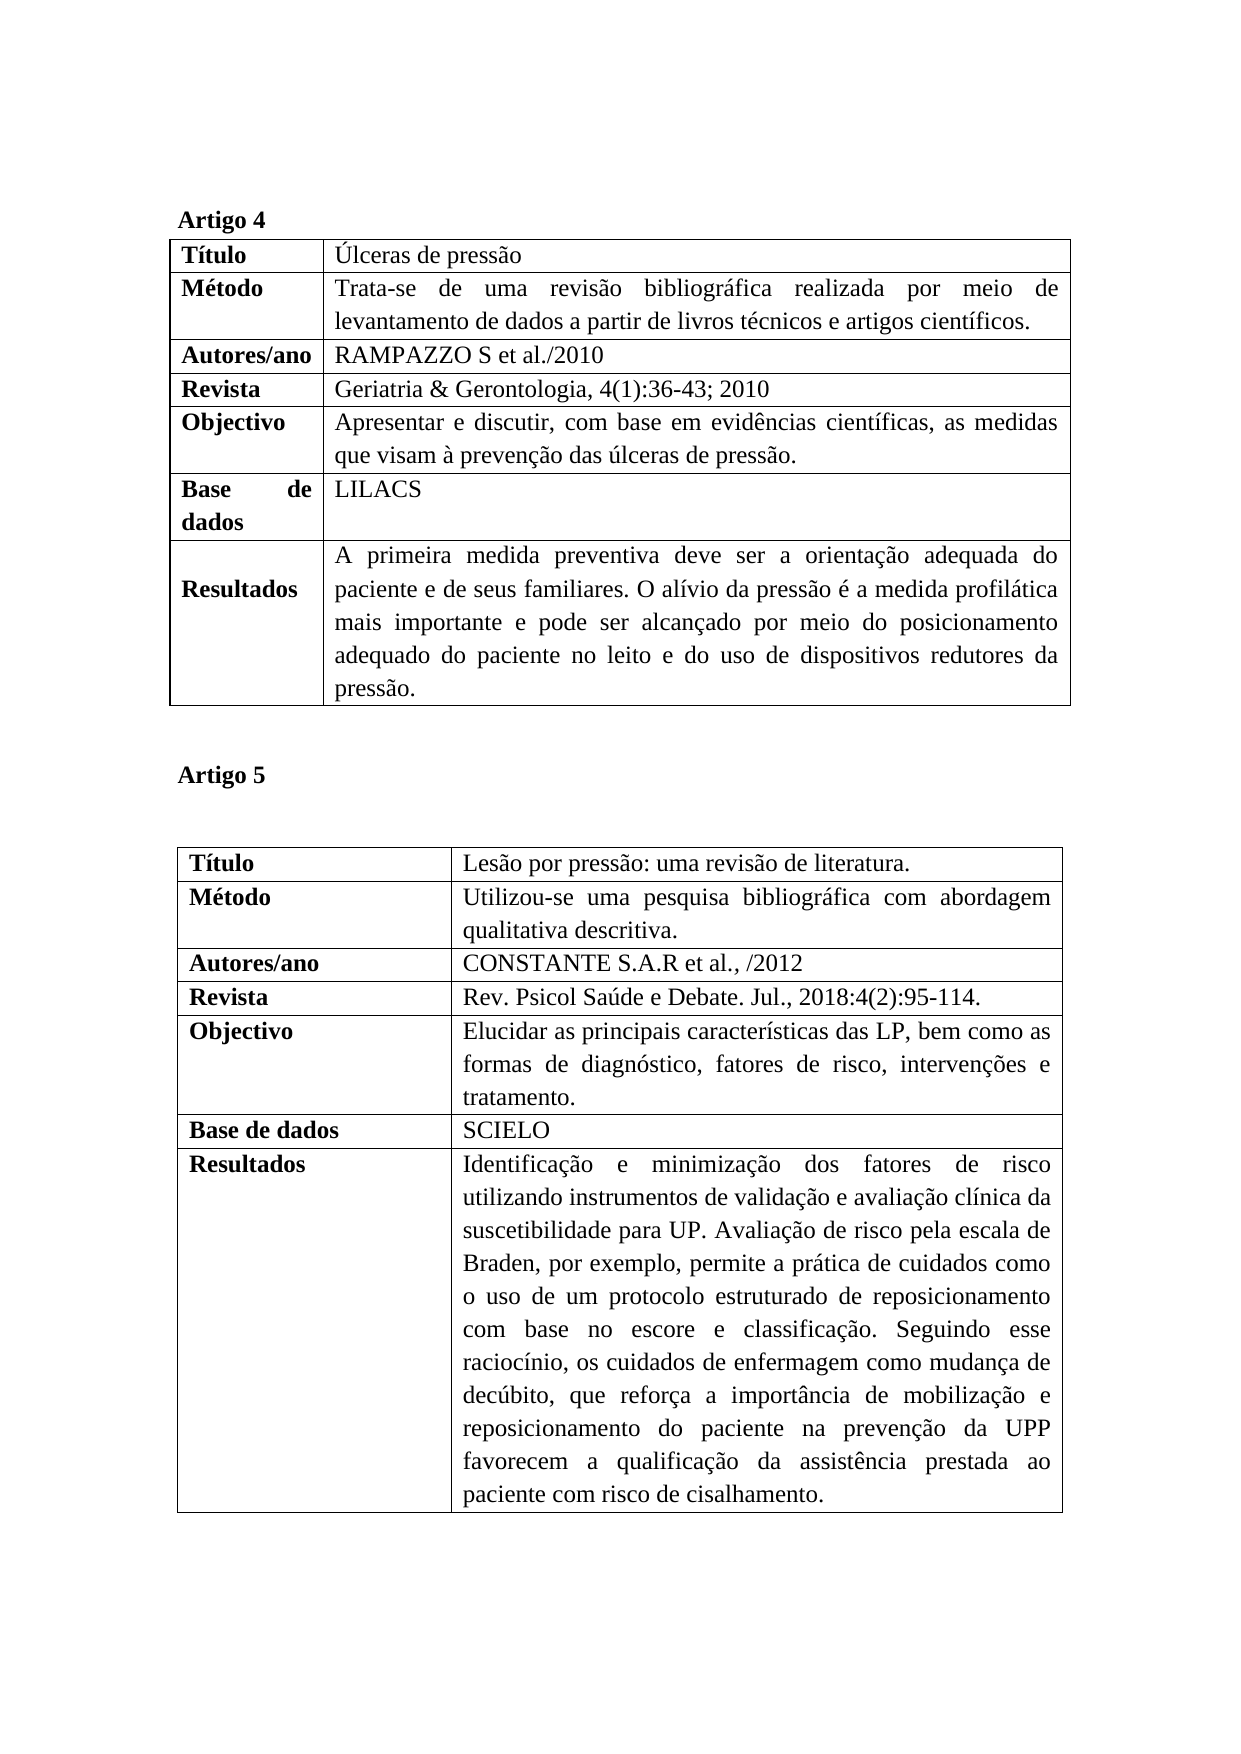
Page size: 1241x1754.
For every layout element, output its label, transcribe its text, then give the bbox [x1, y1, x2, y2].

table_cell Base de dados [171, 474, 323, 539]
table_cell Base de dados [178, 1115, 451, 1148]
table_header Lesão por pressão: uma revisão de literatura. [452, 848, 1062, 881]
table_cell Revista [178, 982, 451, 1015]
table_cell Trata-se de uma revisão bibliográfica realizada por meio de levantamento de dados a partir de livros técnicos e artigos científicos. [324, 273, 1070, 339]
table_cell Resultados [178, 1149, 451, 1512]
table_cell Autores/ano [178, 949, 451, 981]
table_cell SCIELO [452, 1115, 1062, 1148]
table_cell Objectivo [171, 407, 323, 473]
table_header Úlceras de pressão [324, 240, 1070, 272]
table_cell LILACS [324, 474, 1070, 539]
table_cell Geriatria & Gerontologia, 4(1):36-43; 2010 [324, 374, 1070, 406]
table_cell Apresentar e discutir, com base em evidências científicas, as medidas que visam à prevenção das úlceras de pressão. [324, 407, 1070, 473]
table_cell Objectivo [178, 1016, 451, 1114]
table_cell Utilizou-se uma pesquisa bibliográfica com abordagem qualitativa descritiva. [452, 882, 1062, 947]
table_cell Método [178, 882, 451, 947]
table_cell Identificação e minimização dos fatores de risco utilizando instrumentos de validação e avaliação clínica da suscetibilidade para UP. Avaliação de risco pela escala de Braden, por exemplo, permite a prática de cuidados como o uso de um protocolo estruturado de reposicionamento com base no escore e classificação. Seguindo esse raciocínio, os cuidados de enfermagem como mudança de decúbito, que reforça a importância de mobilização e reposicionamento do paciente na prevenção da UPP favorecem a qualificação da assistência prestada ao paciente com risco de cisalhamento. [452, 1149, 1062, 1512]
table_header Título [178, 848, 451, 881]
table_header Título [171, 240, 323, 272]
table_cell A primeira medida preventiva deve ser a orientação adequada do paciente e de seus familiares. O alívio da pressão é a medida profilática mais importante e pode ser alcançado por meio do posicionamento adequado do paciente no leito e do uso de dispositivos redutores da pressão. [324, 541, 1070, 705]
table_cell CONSTANTE S.A.R et al., /2012 [452, 949, 1062, 981]
table_cell Revista [171, 374, 323, 406]
table_cell Autores/ano [171, 340, 323, 373]
text Artigo 5 [177, 760, 1063, 789]
table_cell RAMPAZZO S et al./2010 [324, 340, 1070, 373]
table_cell Resultados [171, 541, 323, 705]
text Artigo 4 [177, 206, 1063, 234]
table_cell Método [171, 273, 323, 339]
table_cell Elucidar as principais características das LP, bem como as formas de diagnóstico, fatores de risco, intervenções e tratamento. [452, 1016, 1062, 1114]
table_cell Rev. Psicol Saúde e Debate. Jul., 2018:4(2):95-114. [452, 982, 1062, 1015]
